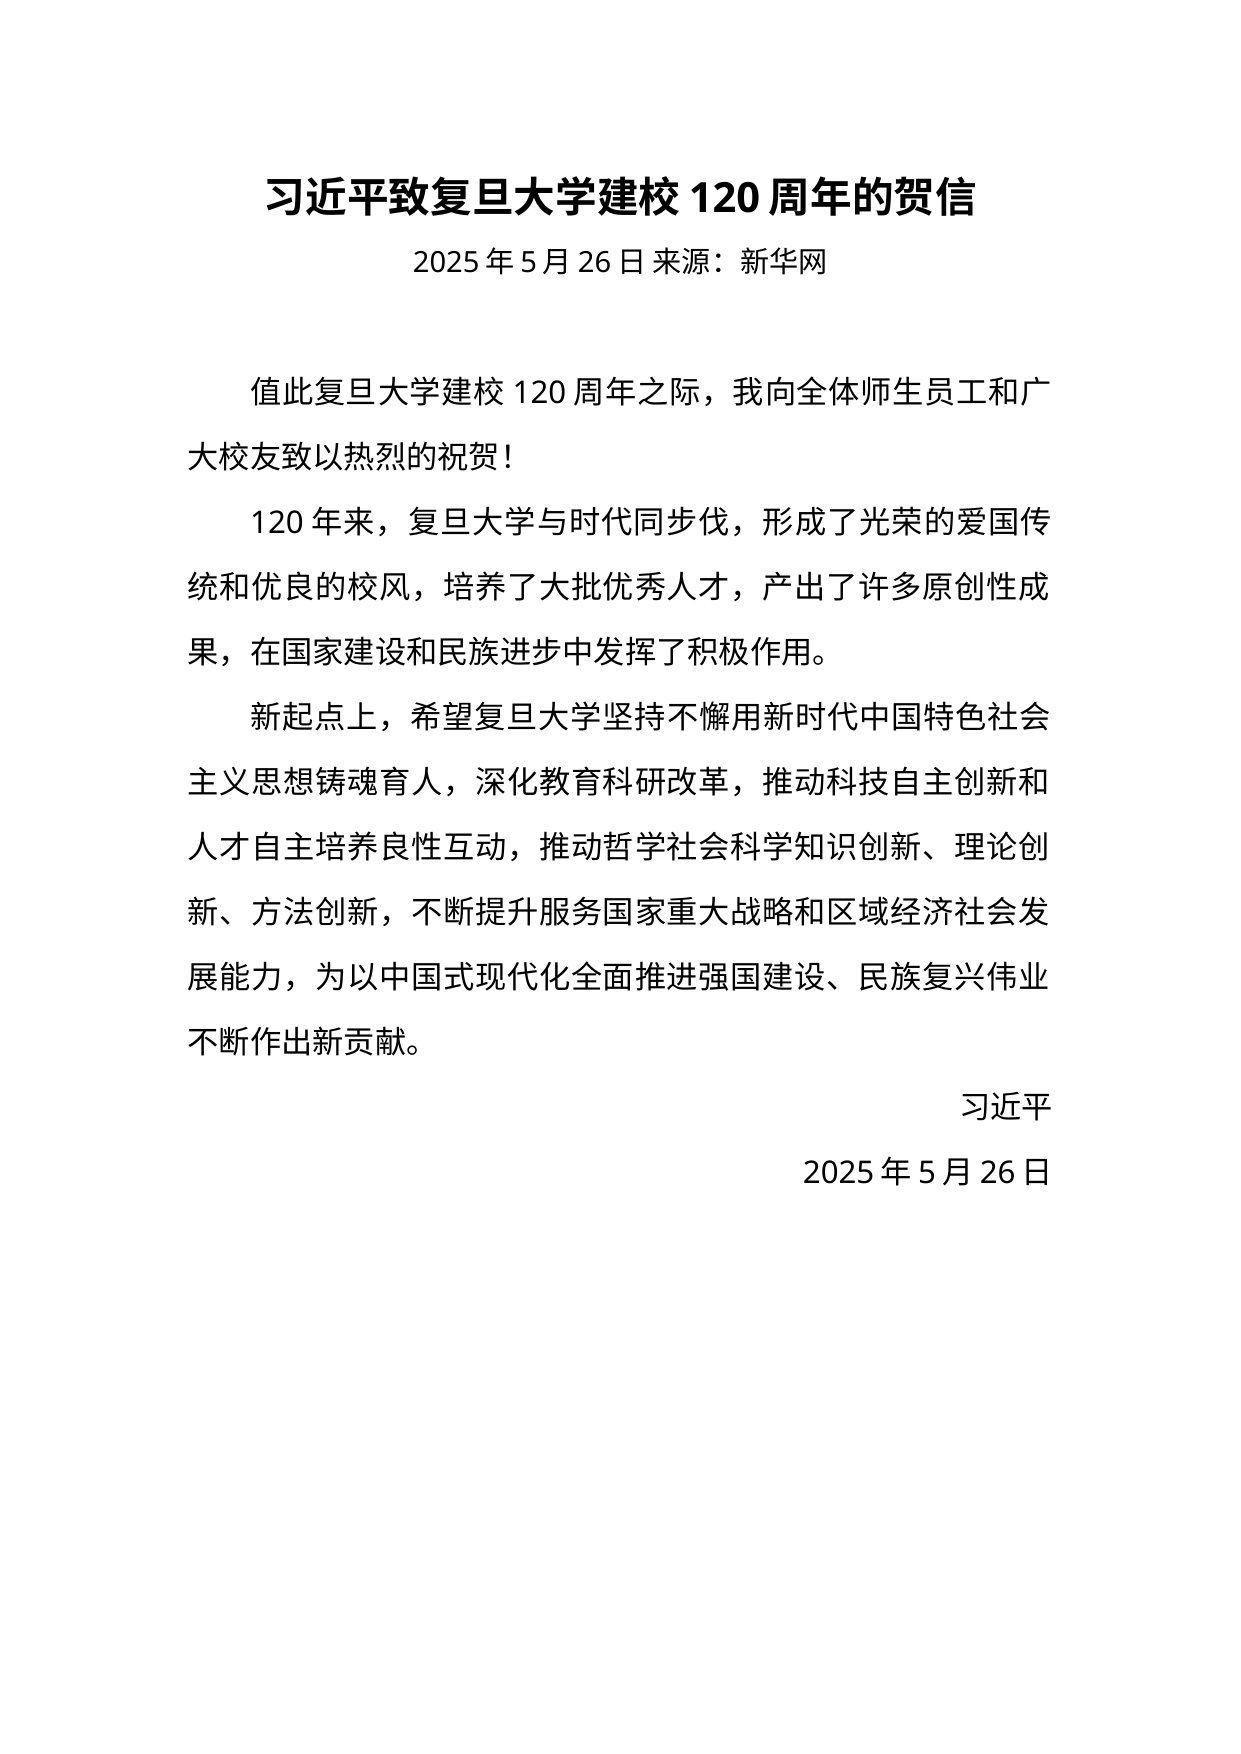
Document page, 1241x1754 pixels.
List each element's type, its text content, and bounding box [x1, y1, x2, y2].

text 2025年5月26日 来源：新华网 [187, 227, 1053, 292]
text 2025年5月26日 [187, 1137, 1053, 1202]
text 新起点上，希望复旦大学坚持不懈用新时代中国特色社会主义思想铸魂育人，深化教育科研改革，推动科技自主创新和人才自主培养良性互动，推动哲学社会科学知识创新、理论创新、方法创新，不断提升服务国家重大战略和区域经济社会发展能力，为以中国式现代化全面推进强国建设、民族复兴伟业不断作出新贡献。 [187, 682, 1053, 1072]
text 值此复旦大学建校120周年之际，我向全体师生员工和广大校友致以热烈的祝贺！ [187, 357, 1053, 487]
text 习近平 [187, 1072, 1053, 1137]
text 习近平致复旦大学建校120周年的贺信 [187, 162, 1053, 227]
text 120年来，复旦大学与时代同步伐，形成了光荣的爱国传统和优良的校风，培养了大批优秀人才，产出了许多原创性成果，在国家建设和民族进步中发挥了积极作用。 [187, 487, 1053, 682]
